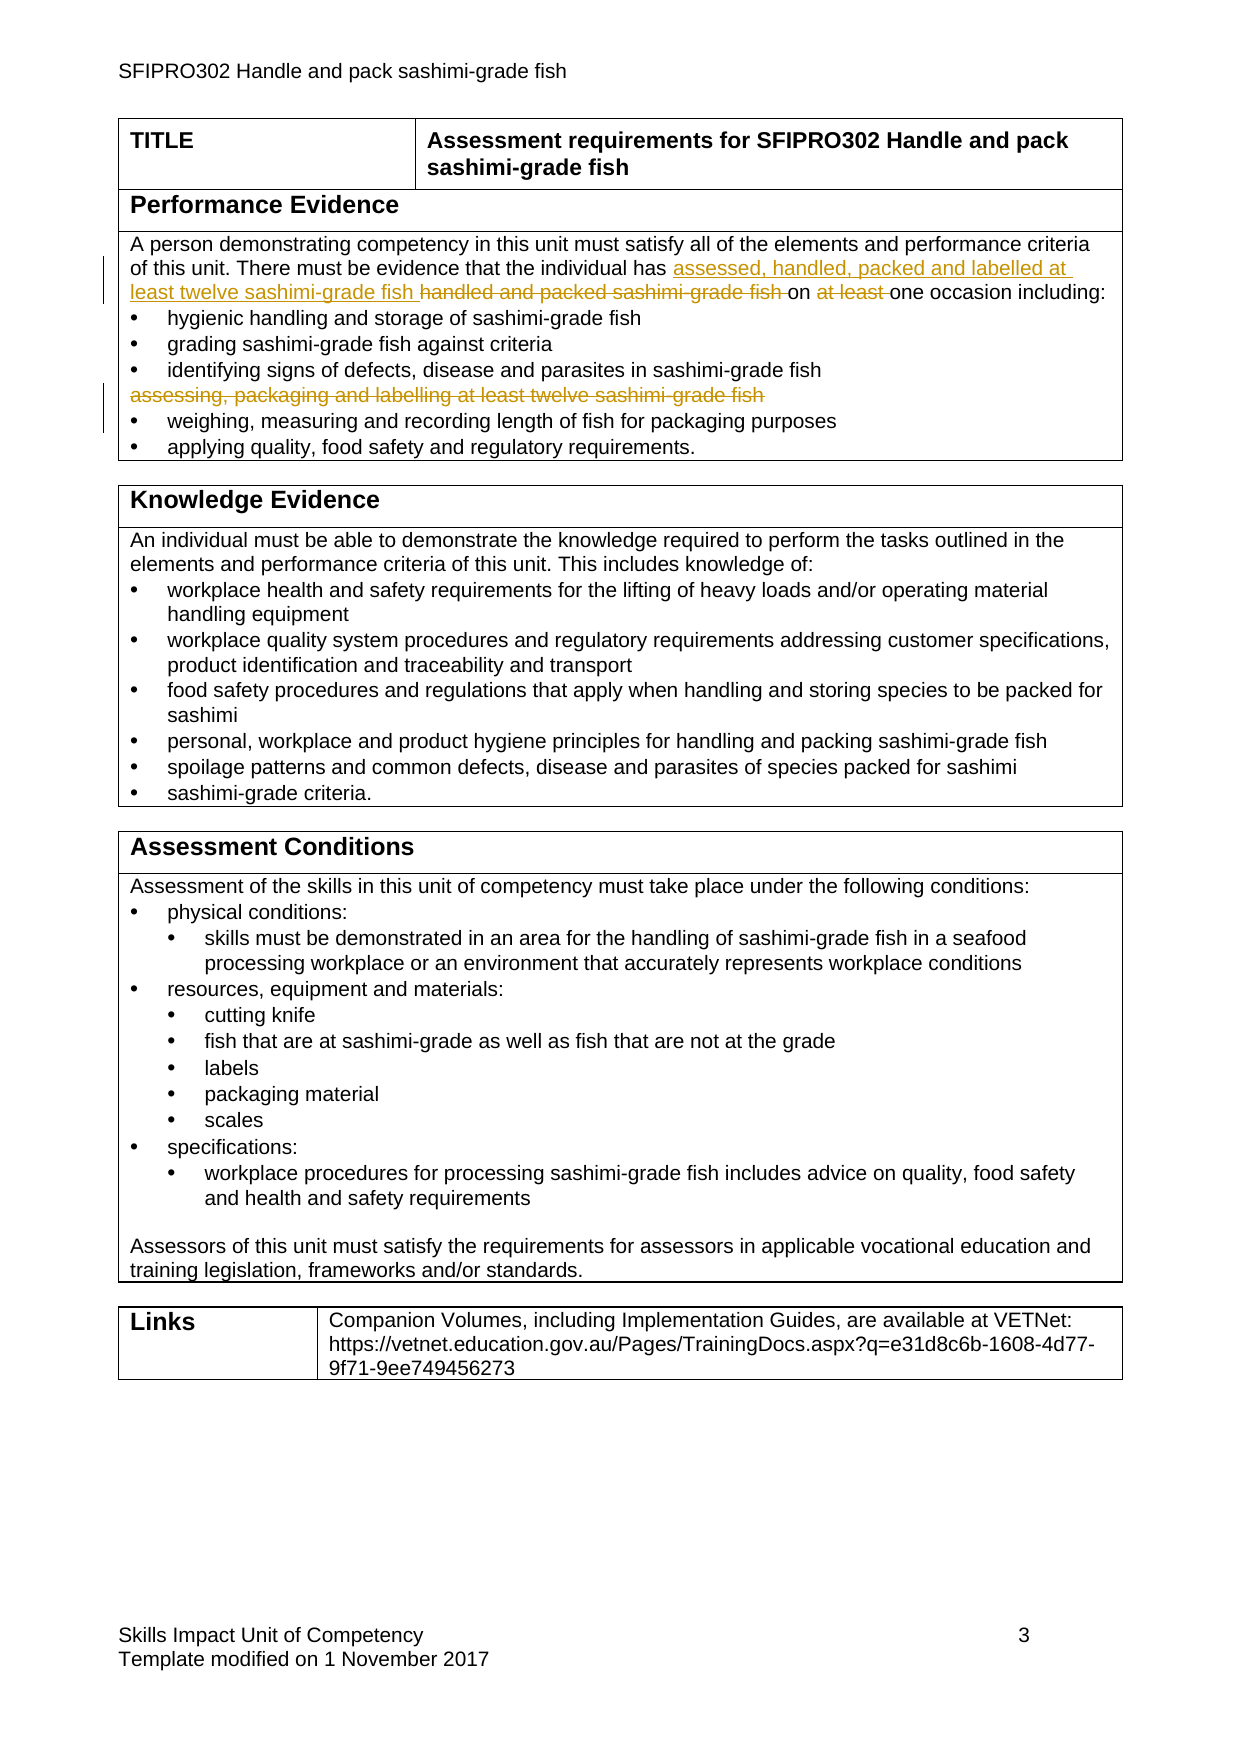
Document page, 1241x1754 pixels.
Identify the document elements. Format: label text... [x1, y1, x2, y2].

table_cell Performance Evidence [119, 190, 1122, 231]
table_cell A person demonstrating competency in this unit must satisfy all of the elements and performance criteria of this unit. There must be evidence that the individual has on one occasion including: hygienic handling and storage of sashimi-grade fish grading sashimi-grade fish against criteria identifying signs of defects, disease and parasites in sashimi-grade fish weighing, measuring and recording length of fish for packaging purposes applying quality, food safety and regulatory requirements. [119, 232, 1122, 459]
table_header Knowledge Evidence [119, 486, 1122, 527]
table_header Links [119, 1308, 317, 1379]
table_header Assessment requirements for SFIPRO302 Handle and pack sashimi-grade fish [416, 119, 1122, 188]
table_cell Assessment of the skills in this unit of competency must take place under the following conditions: physical conditions: skills must be demonstrated in an area for the handling of sashimi-grade fish in a seafood processing workplace or an environment that accurately represents workplace conditions resources, equipment and materials: cutting knife fish that are at sashimi-grade as well as fish that are not at the grade labels packaging material scales specifications: workplace procedures for processing sashimi-grade fish includes advice on quality, food safety and health and safety requirements Assessors of this unit must satisfy the requirements for assessors in applicable vocational education and training legislation, frameworks and/or standards. [119, 874, 1122, 1281]
table_header Companion Volumes, including Implementation Guides, are available at VETNet: https://vetnet.education.gov.au/Pages/TrainingDocs.aspx?q=e31d8c6b-1608-4d77-9f71-9ee749456273 [318, 1308, 1122, 1379]
table_cell An individual must be able to demonstrate the knowledge required to perform the tasks outlined in the elements and performance criteria of this unit. This includes knowledge of: workplace health and safety requirements for the lifting of heavy loads and/or operating material handling equipment workplace quality system procedures and regulatory requirements addressing customer specifications, product identification and traceability and transport food safety procedures and regulations that apply when handling and storing species to be packed for sashimi personal, workplace and product hygiene principles for handling and packing sashimi-grade fish spoilage patterns and common defects, disease and parasites of species packed for sashimi sashimi-grade criteria. [119, 528, 1122, 806]
table_header Assessment Conditions [119, 832, 1122, 873]
table_header TITLE [119, 119, 415, 188]
